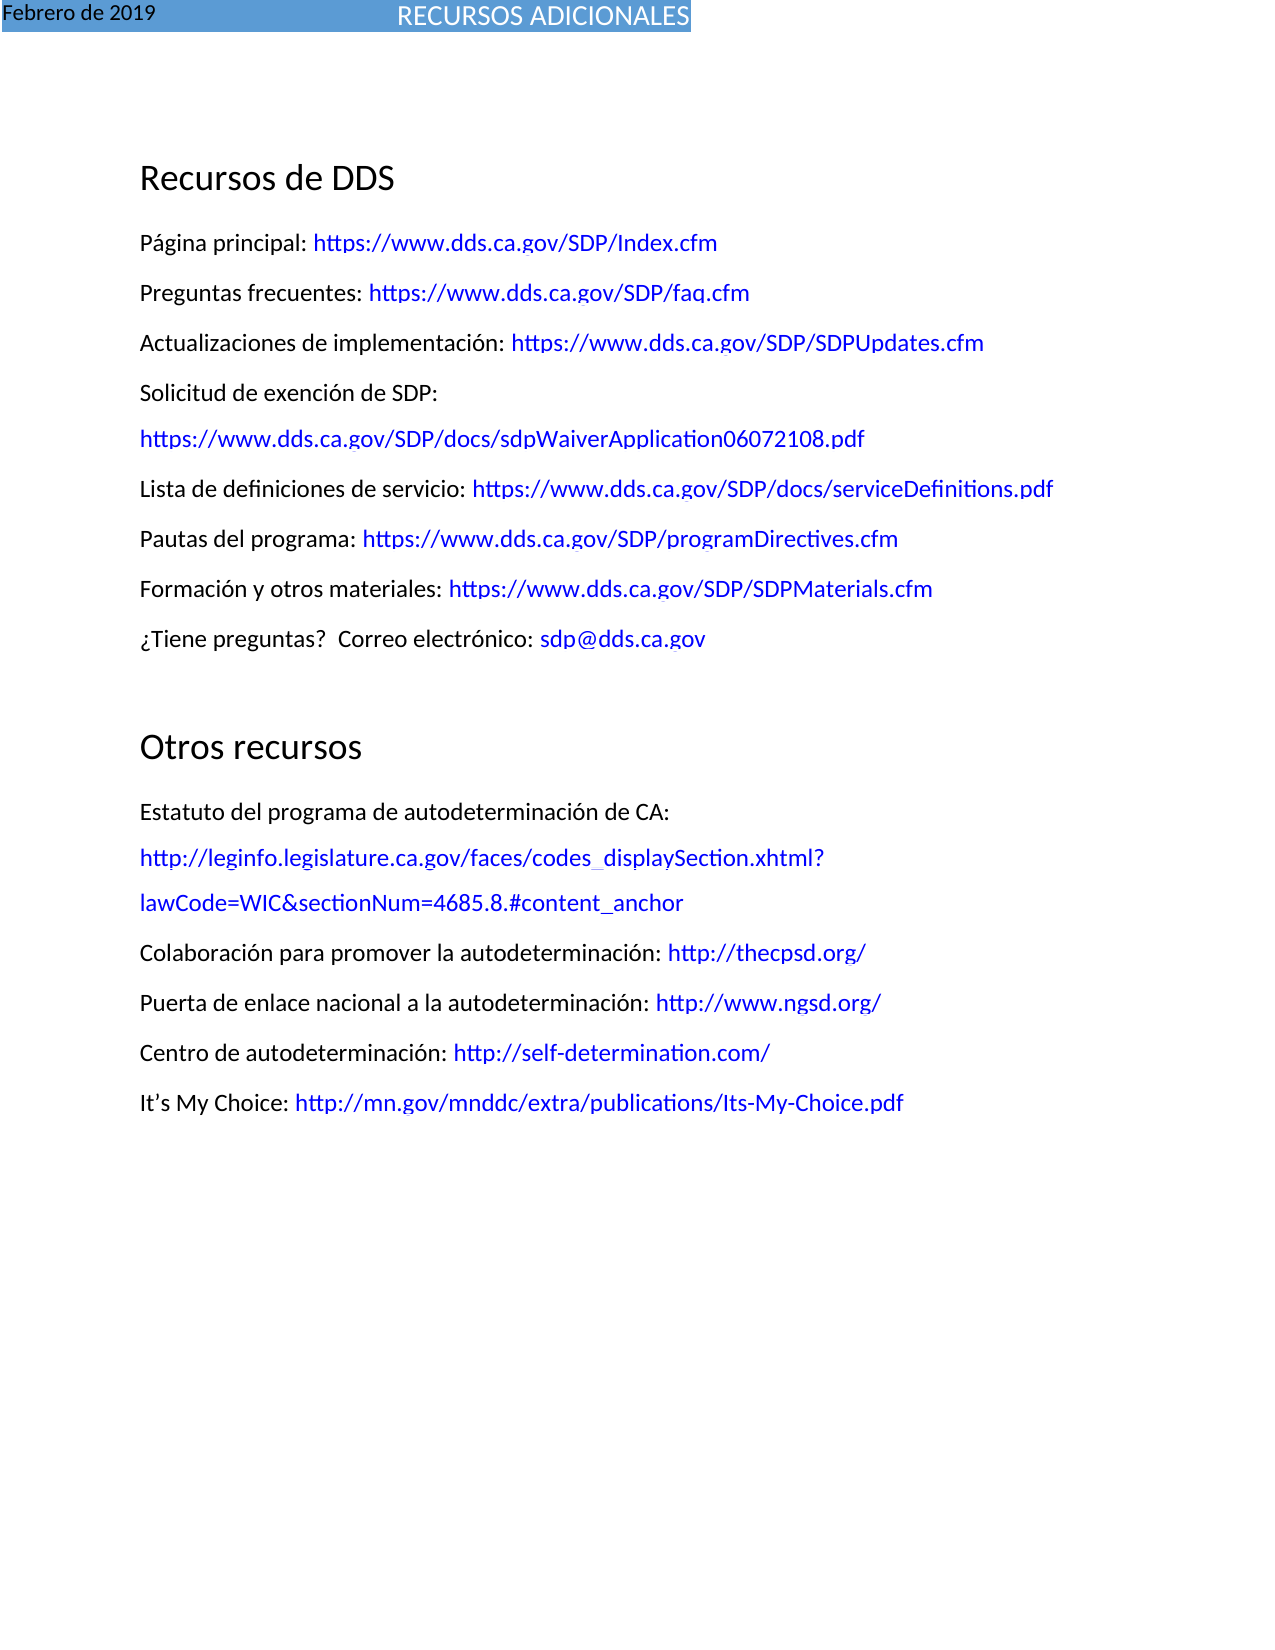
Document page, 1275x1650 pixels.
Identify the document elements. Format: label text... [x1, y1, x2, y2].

subtitle Lista de definiciones de servicio: https://www.dds.ca.gov/SDP/docs/serviceDefinitions.pdf [139, 473, 1135, 503]
subtitle Estatuto del programa de autodeterminación de CA: http://leginfo.legislature.ca.gov/faces/codes_displaySection.xhtml?lawCode=WIC&sectionNum=4685.8.#content_anchor [139, 796, 1135, 918]
subtitle Colaboración para promover la autodeterminación: http://thecpsd.org/ [139, 937, 1135, 968]
subtitle Centro de autodeterminación: http://self-determination.com/ [139, 1037, 1135, 1068]
subtitle Actualizaciones de implementación: https://www.dds.ca.gov/SDP/SDPUpdates.cfm [139, 327, 1135, 358]
subtitle Solicitud de exención de SDP: https://www.dds.ca.gov/SDP/docs/sdpWaiverApplication06072108.pdf [139, 377, 1135, 453]
subtitle Recursos de DDS [139, 154, 1135, 200]
subtitle ¿Tiene preguntas? Correo electrónico: sdp@dds.ca.gov [139, 623, 1135, 653]
subtitle Pautas del programa: https://www.dds.ca.gov/SDP/programDirectives.cfm [139, 523, 1135, 553]
subtitle It’s My Choice: http://mn.gov/mnddc/extra/publications/Its-My-Choice.pdf [139, 1087, 1135, 1118]
subtitle Puerta de enlace nacional a la autodeterminación: http://www.ngsd.org/ [139, 987, 1135, 1018]
subtitle Preguntas frecuentes: https://www.dds.ca.gov/SDP/faq.cfm [139, 277, 1135, 308]
subtitle Otros recursos [139, 723, 1135, 769]
subtitle Página principal: https://www.dds.ca.gov/SDP/Index.cfm [139, 227, 1135, 258]
subtitle Formación y otros materiales: https://www.dds.ca.gov/SDP/SDPMaterials.cfm [139, 573, 1135, 603]
